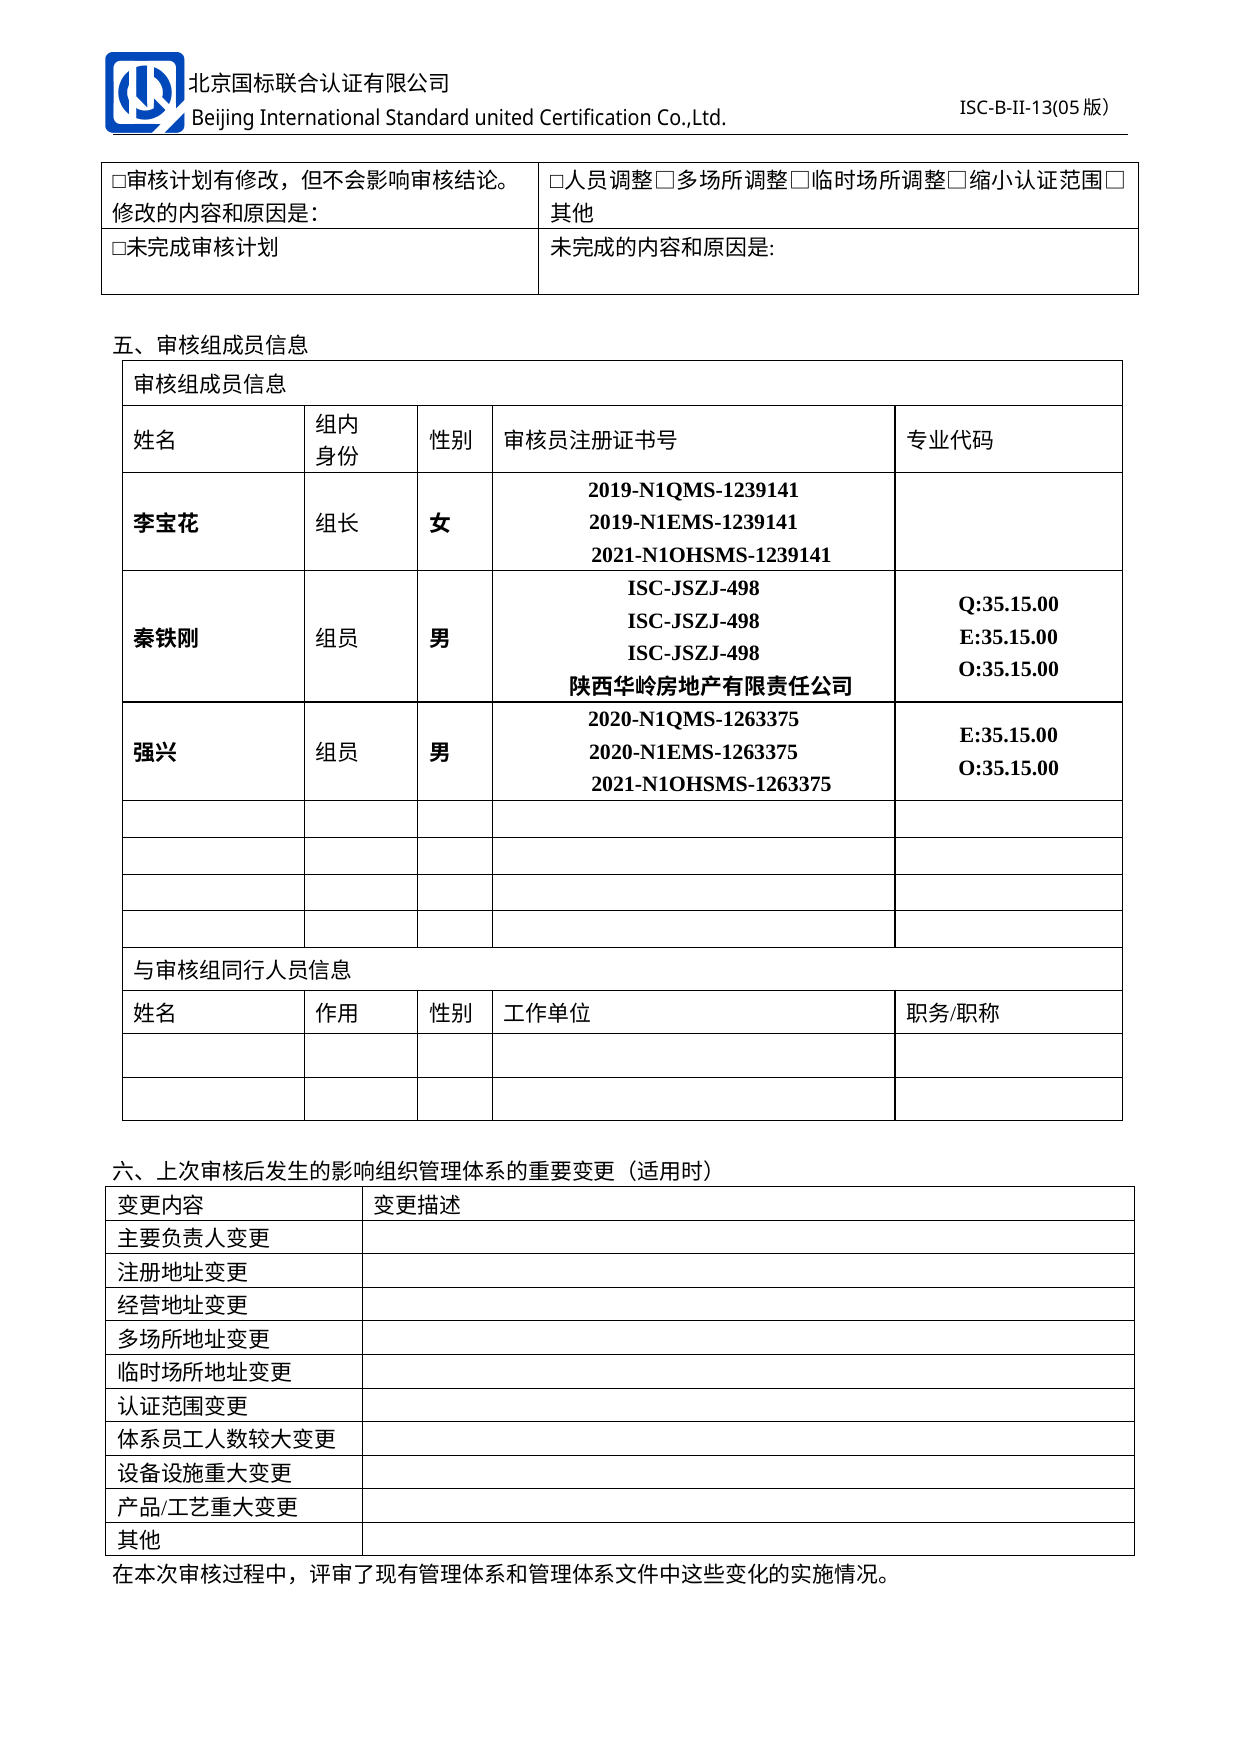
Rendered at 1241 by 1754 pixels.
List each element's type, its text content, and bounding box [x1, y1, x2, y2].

table_cell [418, 1078, 492, 1120]
table_cell 性别 [418, 406, 492, 472]
table_cell 注册地址变更 [106, 1254, 362, 1287]
table_cell [493, 1078, 894, 1120]
table_cell 姓名 [123, 991, 304, 1033]
table_cell 认证范围变更 [106, 1389, 362, 1421]
table_cell [896, 473, 1122, 570]
table_cell 组内 身份 [305, 406, 417, 472]
table_cell 2019-N1QMS-1239141 2019-N1EMS-1239141 2021-N1OHSMS-1239141 [493, 473, 894, 570]
table_cell 组长 [305, 473, 417, 570]
table_cell [123, 875, 304, 910]
table_cell [418, 911, 492, 947]
table_cell 秦铁刚 [123, 571, 304, 701]
table_cell [493, 838, 894, 873]
table_cell [363, 1221, 1134, 1253]
table_cell 职务/职称 [896, 991, 1122, 1033]
table_cell 经营地址变更 [106, 1288, 362, 1320]
table_cell 强兴 [123, 703, 304, 800]
table_cell [493, 801, 894, 837]
table_cell [123, 1078, 304, 1120]
table_cell [305, 801, 417, 837]
table_cell [305, 911, 417, 947]
table_cell [418, 838, 492, 873]
table_cell [123, 1034, 304, 1077]
table_cell [363, 1254, 1134, 1287]
table_cell [363, 1422, 1134, 1454]
table_cell [363, 1389, 1134, 1421]
table_cell [418, 875, 492, 910]
table_cell □未完成审核计划 [102, 229, 538, 294]
table_cell [896, 838, 1122, 873]
table_cell 审核员注册证书号 [493, 406, 894, 472]
table_cell 性别 [418, 991, 492, 1033]
table_cell [363, 1321, 1134, 1354]
table_cell 产品/工艺重大变更 [106, 1489, 362, 1522]
table_cell 李宝花 [123, 473, 304, 570]
table_cell [363, 1355, 1134, 1387]
table_cell [363, 1523, 1134, 1555]
table_cell 男 [418, 703, 492, 800]
table_cell [896, 1078, 1122, 1120]
picture [105, 52, 185, 133]
table_cell 其他 [106, 1523, 362, 1555]
table_cell 与审核组同行人员信息 [123, 948, 1122, 989]
table_header 审核组成员信息 [123, 361, 1122, 405]
table_cell 工作单位 [493, 991, 894, 1033]
table_header 变更描述 [363, 1187, 1134, 1220]
table_cell 作用 [305, 991, 417, 1033]
table_cell [123, 801, 304, 837]
table_cell Q:35.15.00 E:35.15.00 O:35.15.00 [896, 571, 1122, 701]
table_cell 专业代码 [896, 406, 1122, 472]
table_cell [305, 838, 417, 873]
text 六、上次审核后发生的影响组织管理体系的重要变更（适用时） [112, 1154, 1128, 1186]
table_cell 姓名 [123, 406, 304, 472]
table_cell [305, 875, 417, 910]
table_cell [896, 801, 1122, 837]
table_cell [363, 1489, 1134, 1522]
table_cell [896, 911, 1122, 947]
table_cell [493, 875, 894, 910]
table_cell 组员 [305, 571, 417, 701]
table_cell [418, 1034, 492, 1077]
table_cell [123, 838, 304, 873]
table_cell 女 [418, 473, 492, 570]
table_cell 体系员工人数较大变更 [106, 1422, 362, 1454]
table_cell [493, 911, 894, 947]
table_cell E:35.15.00 O:35.15.00 [896, 703, 1122, 800]
table_cell [305, 1034, 417, 1077]
table_cell 多场所地址变更 [106, 1321, 362, 1354]
table_header 变更内容 [106, 1187, 362, 1220]
table_cell □审核计划有修改，但不会影响审核结论。 修改的内容和原因是： [102, 163, 538, 228]
table_cell [363, 1456, 1134, 1488]
table_cell [305, 1078, 417, 1120]
table_cell [896, 875, 1122, 910]
table_cell 组员 [305, 703, 417, 800]
table_cell 临时场所地址变更 [106, 1355, 362, 1387]
table_cell [363, 1288, 1134, 1320]
table_cell 设备设施重大变更 [106, 1456, 362, 1488]
table_cell 男 [418, 571, 492, 701]
table_cell [493, 1034, 894, 1077]
table_cell 2020-N1QMS-1263375 2020-N1EMS-1263375 2021-N1OHSMS-1263375 [493, 703, 894, 800]
table_cell [896, 1034, 1122, 1077]
text 在本次审核过程中，评审了现有管理体系和管理体系文件中这些变化的实施情况。 [112, 1556, 1128, 1589]
table_cell 未完成的内容和原因是: [539, 229, 1138, 294]
table_cell ISC-JSZJ-498 ISC-JSZJ-498 ISC-JSZJ-498 陕西华岭房地产有限责任公司 [493, 571, 894, 701]
text 五、审核组成员信息 [112, 328, 1128, 360]
table_cell 主要负责人变更 [106, 1221, 362, 1253]
table_cell □人员调整□多场所调整□临时场所调整□缩小认证范围□其他 [539, 163, 1138, 228]
table_cell [418, 801, 492, 837]
table_cell [123, 911, 304, 947]
